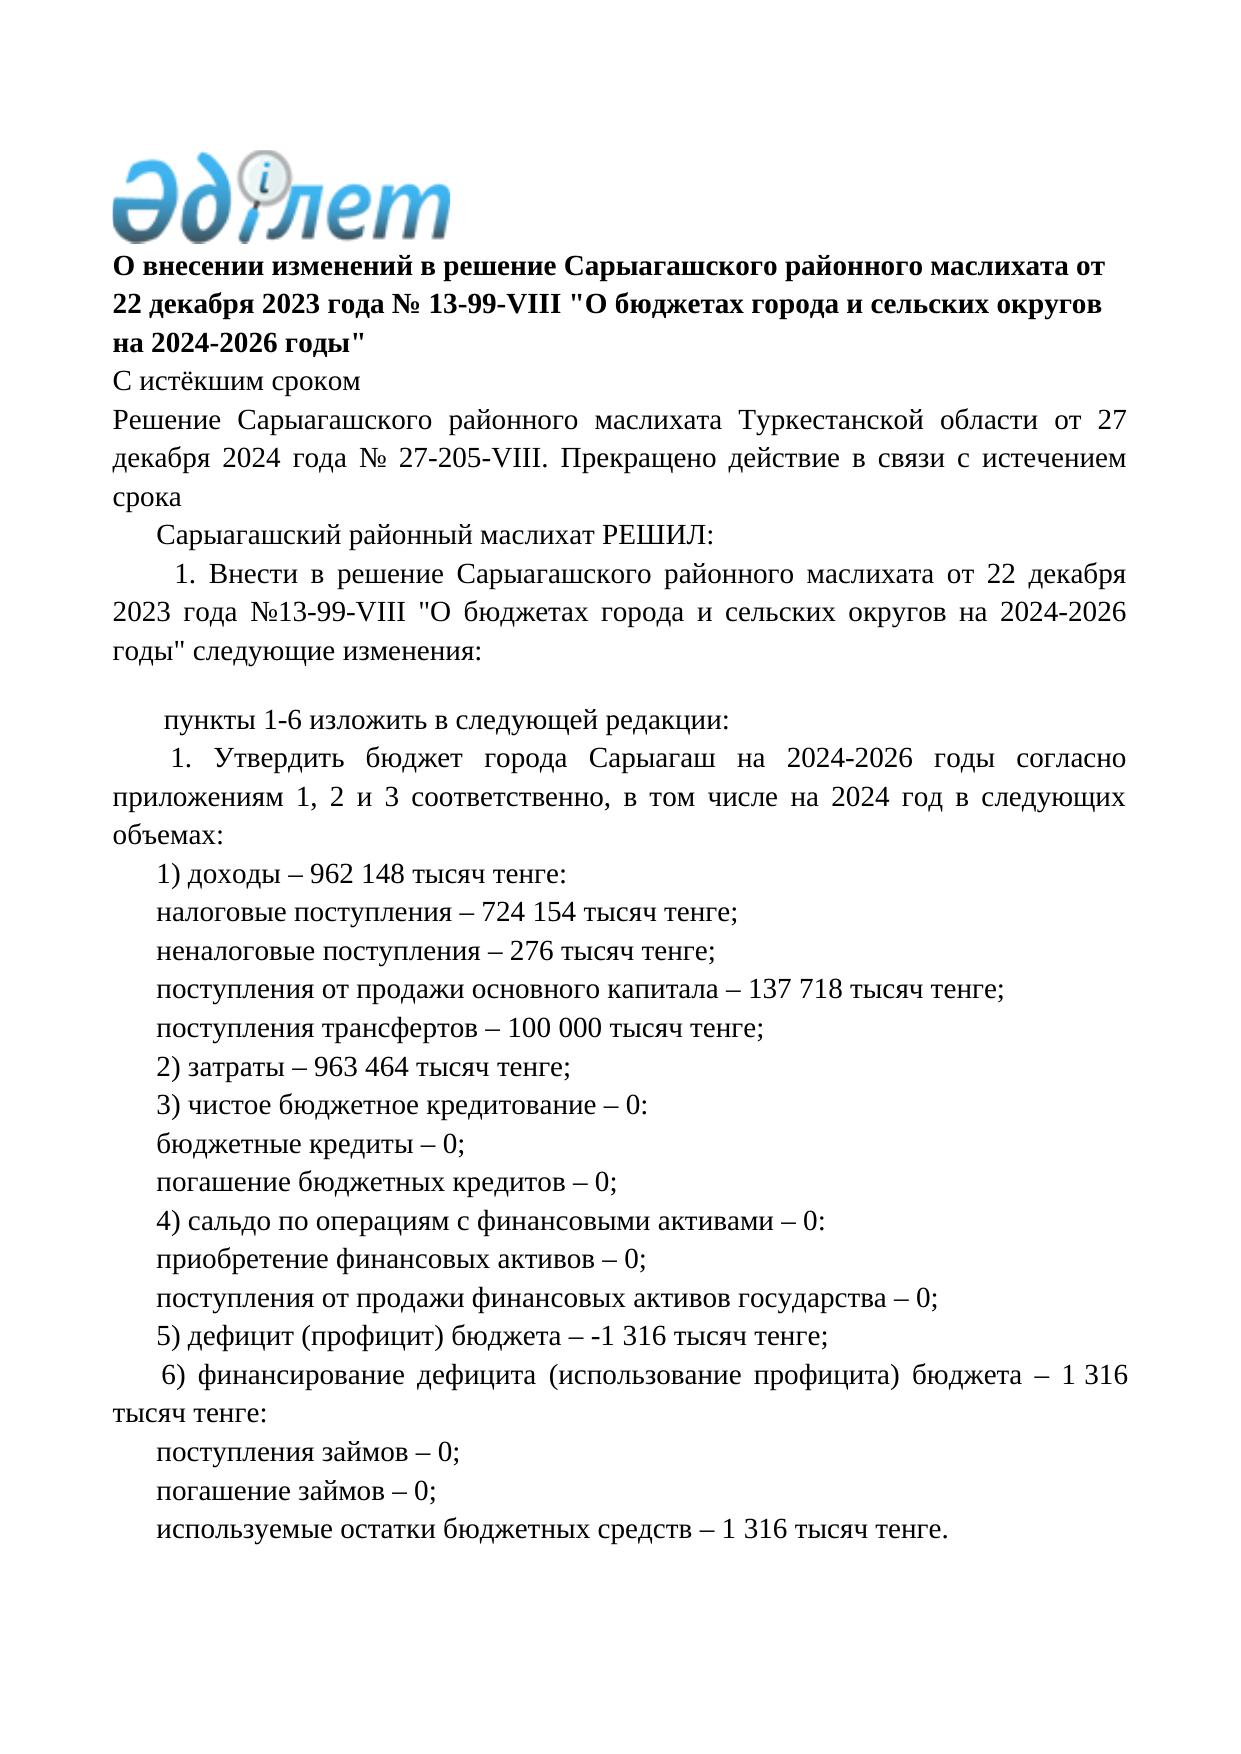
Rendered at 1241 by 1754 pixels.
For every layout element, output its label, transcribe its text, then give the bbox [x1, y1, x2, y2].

text Сарыагашский районный маслихат РЕШИЛ: [112, 517, 1128, 551]
text погашение займов – 0; [112, 1473, 1128, 1506]
text 1) доходы – 962 148 тысяч тенге: [112, 856, 1128, 889]
text 6) финансирование дефицита (использование профицита) бюджета – 1 316 тысяч тенге: [112, 1357, 1128, 1429]
text поступления от продажи финансовых активов государства – 0; [112, 1280, 1128, 1313]
text поступления займов – 0; [112, 1434, 1128, 1468]
text используемые остатки бюджетных средств – 1 316 тысяч тенге. [112, 1511, 1128, 1545]
text 4) сальдо по операциям с финансовыми активами – 0: [112, 1203, 1128, 1236]
text 5) дефицит (профицит) бюджета – -1 316 тысяч тенге; [112, 1318, 1128, 1352]
text приобретение финансовых активов – 0; [112, 1241, 1128, 1275]
text пункты 1-6 изложить в следующей редакции: [112, 702, 1128, 735]
text налоговые поступления – 724 154 тысяч тенге; [112, 894, 1128, 928]
text Решение Сарыагашского районного маслихата Туркестанской области от 27 декабря 2024 года № 27-205-VІІІ. Прекращено действие в связи с истечением срока [112, 402, 1128, 512]
text поступления от продажи основного капитала – 137 718 тысяч тенге; [112, 972, 1128, 1005]
text поступления трансфертов – 100 000 тысяч тенге; [112, 1010, 1128, 1044]
text погашение бюджетных кредитов – 0; [112, 1164, 1128, 1198]
text С истёкшим сроком [112, 363, 1128, 397]
text бюджетные кредиты – 0; [112, 1126, 1128, 1159]
text 1. Утвердить бюджет города Сарыагаш на 2024-2026 годы согласно приложениям 1, 2 и 3 соответственно, в том числе на 2024 год в следующих объемах: [112, 740, 1128, 851]
text неналоговые поступления – 276 тысяч тенге; [112, 933, 1128, 967]
text 1. Внести в решение Сарыагашского районного маслихата от 22 декабря 2023 года №13-99-VIІI "О бюджетах города и сельских округов на 2024-2026 годы" следующие изменения: [112, 556, 1128, 667]
picture [112, 150, 451, 244]
text 3) чистое бюджетное кредитование – 0: [112, 1087, 1128, 1121]
text О внесении изменений в решение Сарыагашского районного маслихата от 22 декабря 2023 года № 13-99-VIІI "О бюджетах города и сельских округов на 2024-2026 годы" [112, 248, 1128, 358]
text 2) затраты – 963 464 тысяч тенге; [112, 1049, 1128, 1082]
